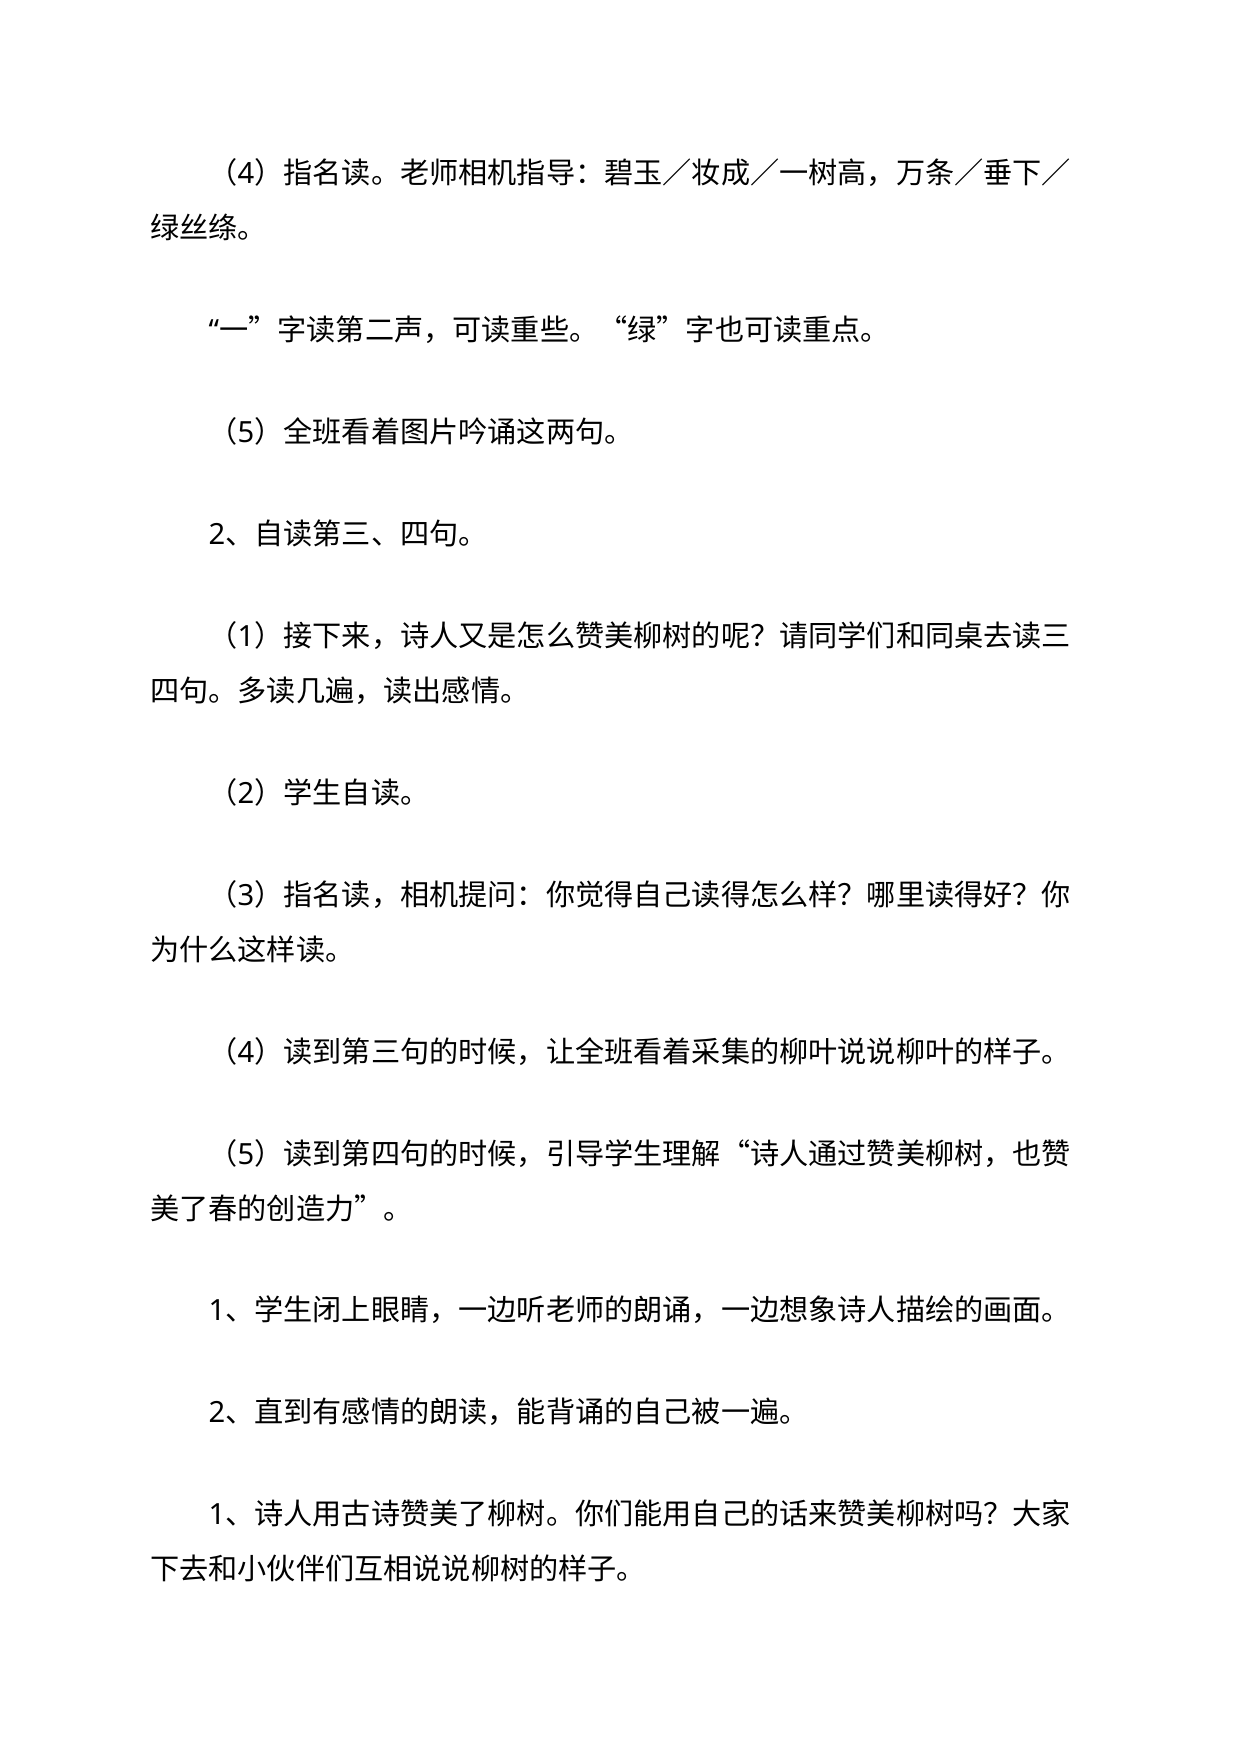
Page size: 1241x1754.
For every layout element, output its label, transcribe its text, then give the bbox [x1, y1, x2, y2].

text （3）指名读，相机提问：你觉得自己读得怎么样？哪里读得好？你为什么这样读。 [150, 871, 1090, 969]
text （1）接下来，诗人又是怎么赞美柳树的呢？请同学们和同桌去读三四句。多读几遍，读出感情。 [150, 613, 1090, 710]
text （5）全班看着图片吟诵这两句。 [150, 409, 1090, 451]
text （2）学生自读。 [150, 769, 1090, 812]
text 2、直到有感情的朗读，能背诵的自己被一遍。 [150, 1389, 1090, 1431]
text 1、诗人用古诗赞美了柳树。你们能用自己的话来赞美柳树吗？大家下去和小伙伴们互相说说柳树的样子。 [150, 1491, 1090, 1588]
text （4）指名读。老师相机指导：碧玉／妆成／一树高，万条／垂下／绿丝绦。 [150, 150, 1090, 247]
text 1、学生闭上眼睛，一边听老师的朗诵，一边想象诗人描绘的画面。 [150, 1287, 1090, 1329]
text “一”字读第二声，可读重些。“绿”字也可读重点。 [150, 307, 1090, 349]
text 2、自读第三、四句。 [150, 511, 1090, 553]
text （5）读到第四句的时候，引导学生理解“诗人通过赞美柳树，也赞美了春的创造力”。 [150, 1130, 1090, 1227]
text （4）读到第三句的时候，让全班看着采集的柳叶说说柳叶的样子。 [150, 1028, 1090, 1071]
